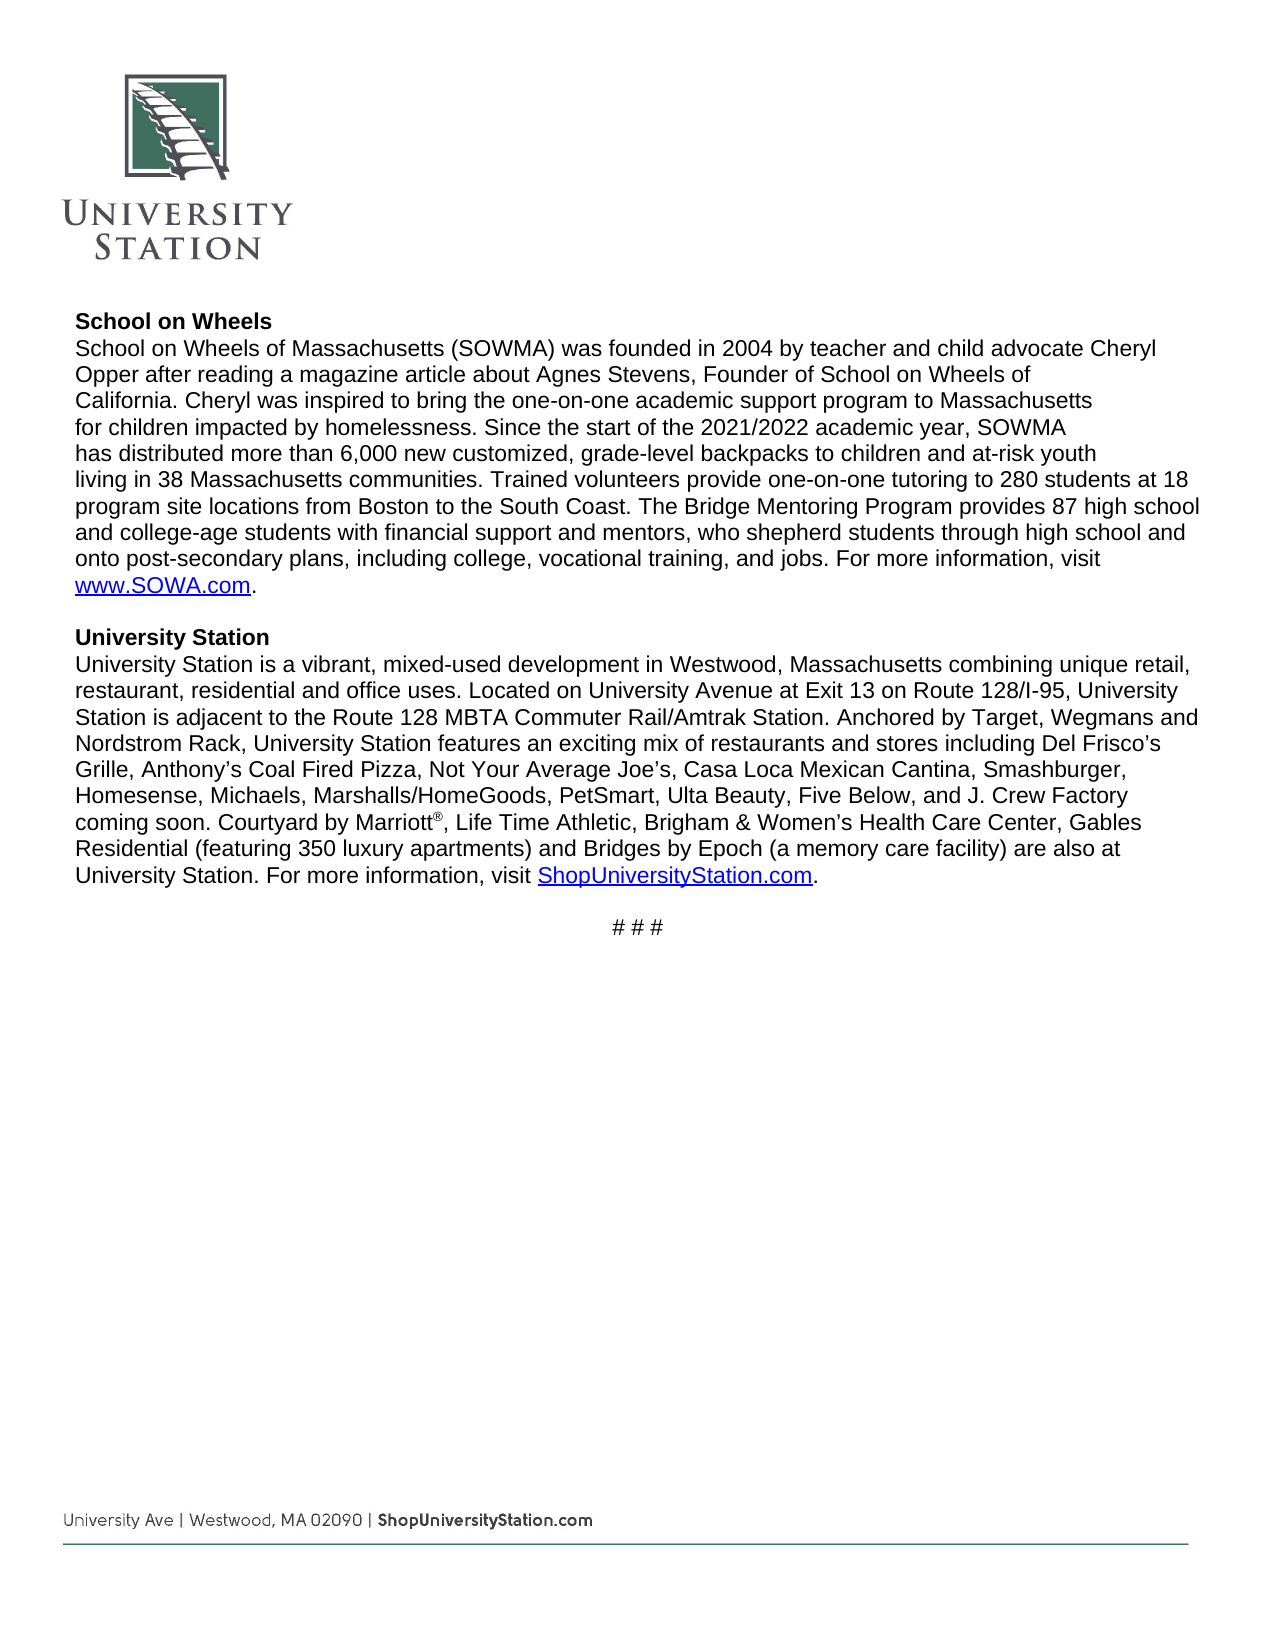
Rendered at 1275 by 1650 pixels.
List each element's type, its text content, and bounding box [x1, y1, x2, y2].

text University Station [75, 624, 1200, 651]
text School on Wheels [75, 308, 1200, 334]
text School on Wheels of Massachusetts (SOWMA) was founded in 2004 by teacher and child advocate Cheryl Opper after reading a magazine article about Agnes Stevens, Founder of School on Wheels of California. Cheryl was inspired to bring the one-on-one academic support program to Massachusetts for children impacted by homelessness. Since the start of the 2021/2022 academic year, SOWMA has distributed more than 6,000 new customized, grade-level backpacks to children and at-risk youth living in 38 Massachusetts communities. Trained volunteers provide one-on-one tutoring to 280 students at 18 program site locations from Boston to the South Coast. The Bridge Mentoring Program provides 87 high school and college-age students with financial support and mentors, who shepherd students through high school and onto post-secondary plans, including college, vocational training, and jobs. For more information, visit www.SOWA.com. [75, 334, 1200, 598]
picture [0, 0, 1265, 283]
text # # # [75, 914, 1200, 941]
text University Station is a vibrant, mixed-used development in Westwood, Massachusetts combining unique retail, restaurant, residential and office uses. Located on University Avenue at Exit 13 on Route 128/I-95, University Station is adjacent to the Route 128 MBTA Commuter Rail/Amtrak Station. Anchored by Target, Wegmans and Nordstrom Rack, University Station features an exciting mix of restaurants and stores including Del Frisco’s Grille, Anthony’s Coal Fired Pizza, Not Your Average Joe’s, Casa Loca Mexican Cantina, Smashburger, Homesense, Michaels, Marshalls/HomeGoods, PetSmart, Ulta Beauty, Five Below, and J. Crew Factory coming soon. Courtyard by Marriott®, Life Time Athletic, Brigham & Women’s Health Care Center, Gables Residential (featuring 350 luxury apartments) and Bridges by Epoch (a memory care facility) are also at University Station. For more information, visit ShopUniversityStation.com. [75, 651, 1200, 888]
picture [0, 1471, 1264, 1557]
